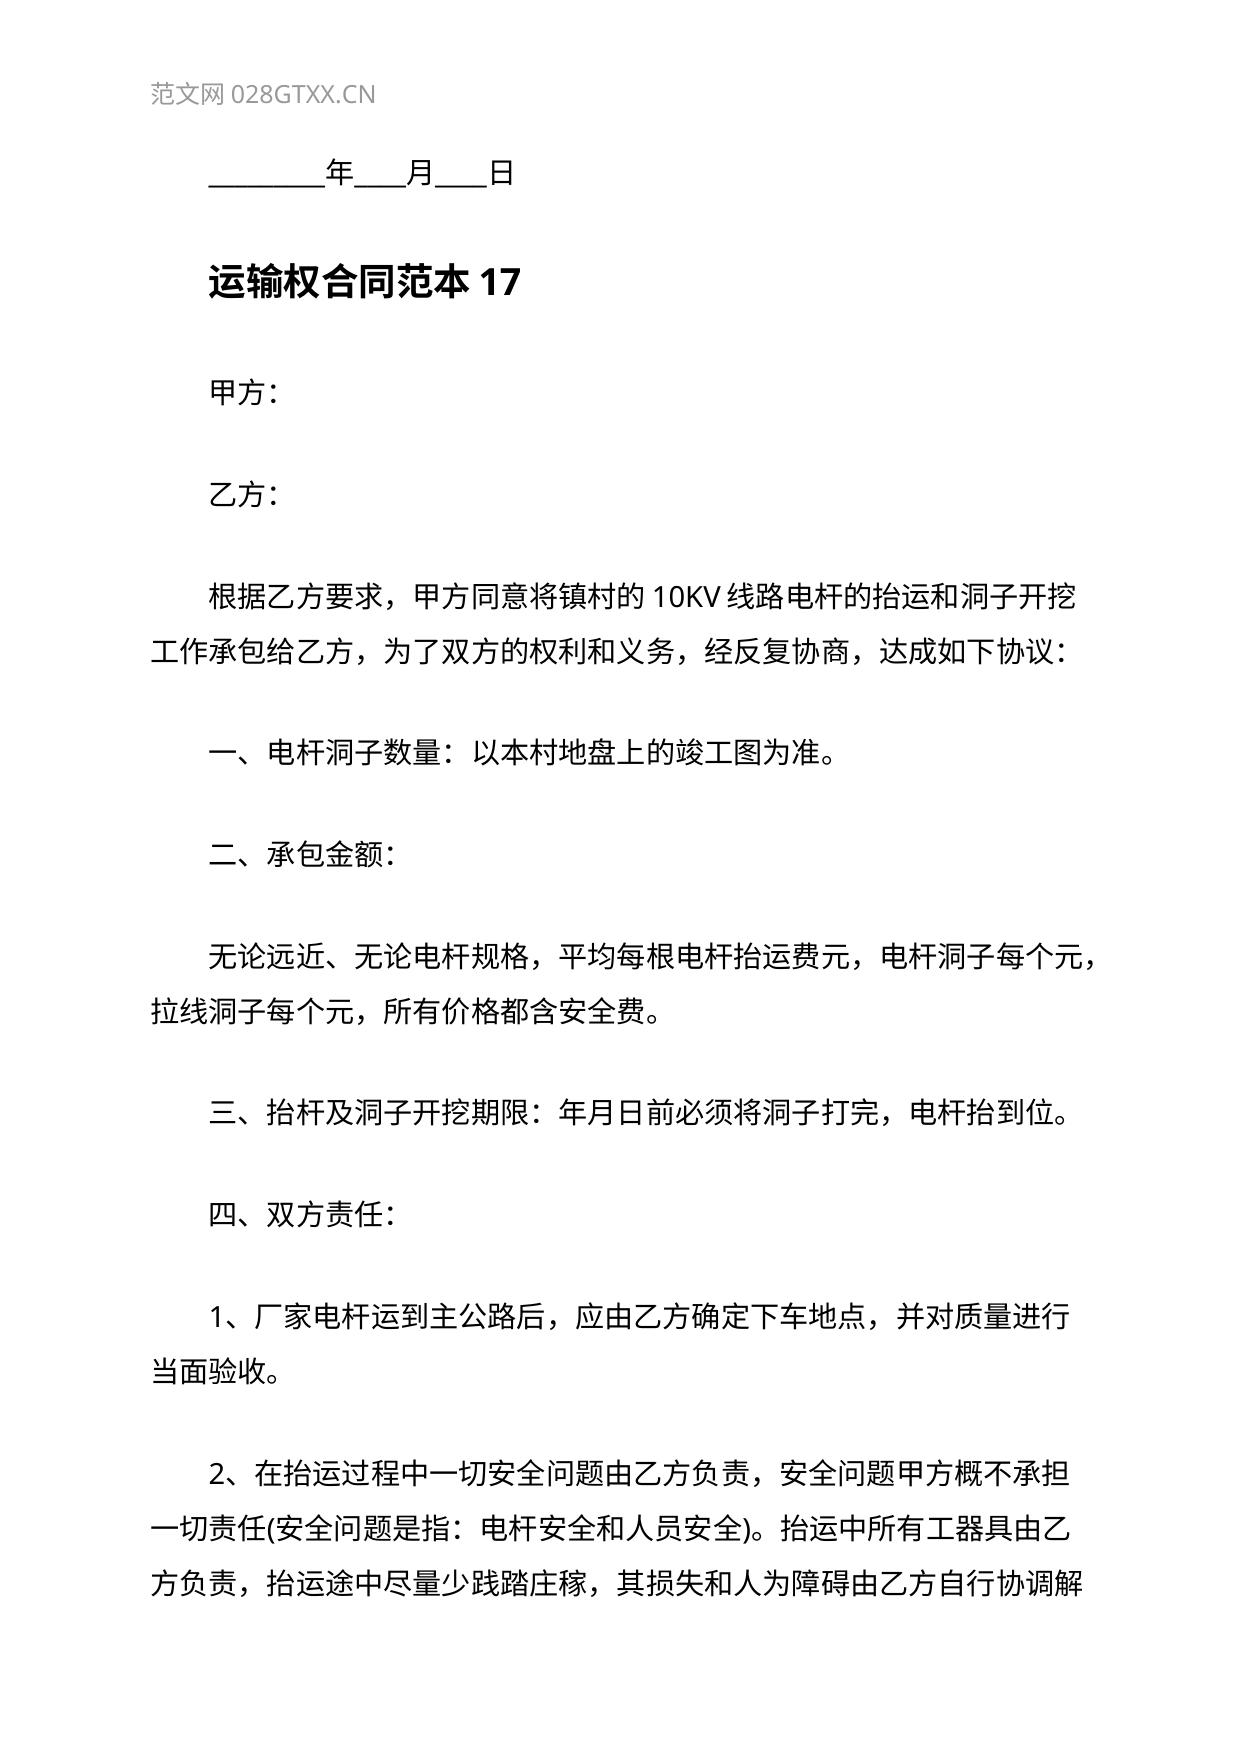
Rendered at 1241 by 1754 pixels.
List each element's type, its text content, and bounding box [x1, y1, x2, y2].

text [150, 150, 1090, 192]
text 三、抬杆及洞子开挖期限：年月日前必须将洞子打完，电杆抬到位。 [150, 1090, 1090, 1132]
text 一、电杆洞子数量：以本村地盘上的竣工图为准。 [150, 730, 1090, 772]
text 甲方： [150, 369, 1090, 412]
text 1、厂家电杆运到主公路后，应由乙方确定下车地点，并对质量进行当面验收。 [150, 1294, 1090, 1391]
text 运输权合同范本17 [150, 252, 1090, 306]
text 二、承包金额： [150, 832, 1090, 874]
text 乙方： [150, 471, 1090, 514]
text 根据乙方要求，甲方同意将镇村的10KV线路电杆的抬运和洞子开挖工作承包给乙方，为了双方的权利和义务，经反复协商，达成如下协议： [150, 573, 1090, 670]
text 四、双方责任： [150, 1192, 1090, 1234]
text 无论远近、无论电杆规格，平均每根电杆抬运费元，电杆洞子每个元，拉线洞子每个元，所有价格都含安全费。 [150, 933, 1090, 1031]
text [150, 1450, 1090, 1603]
